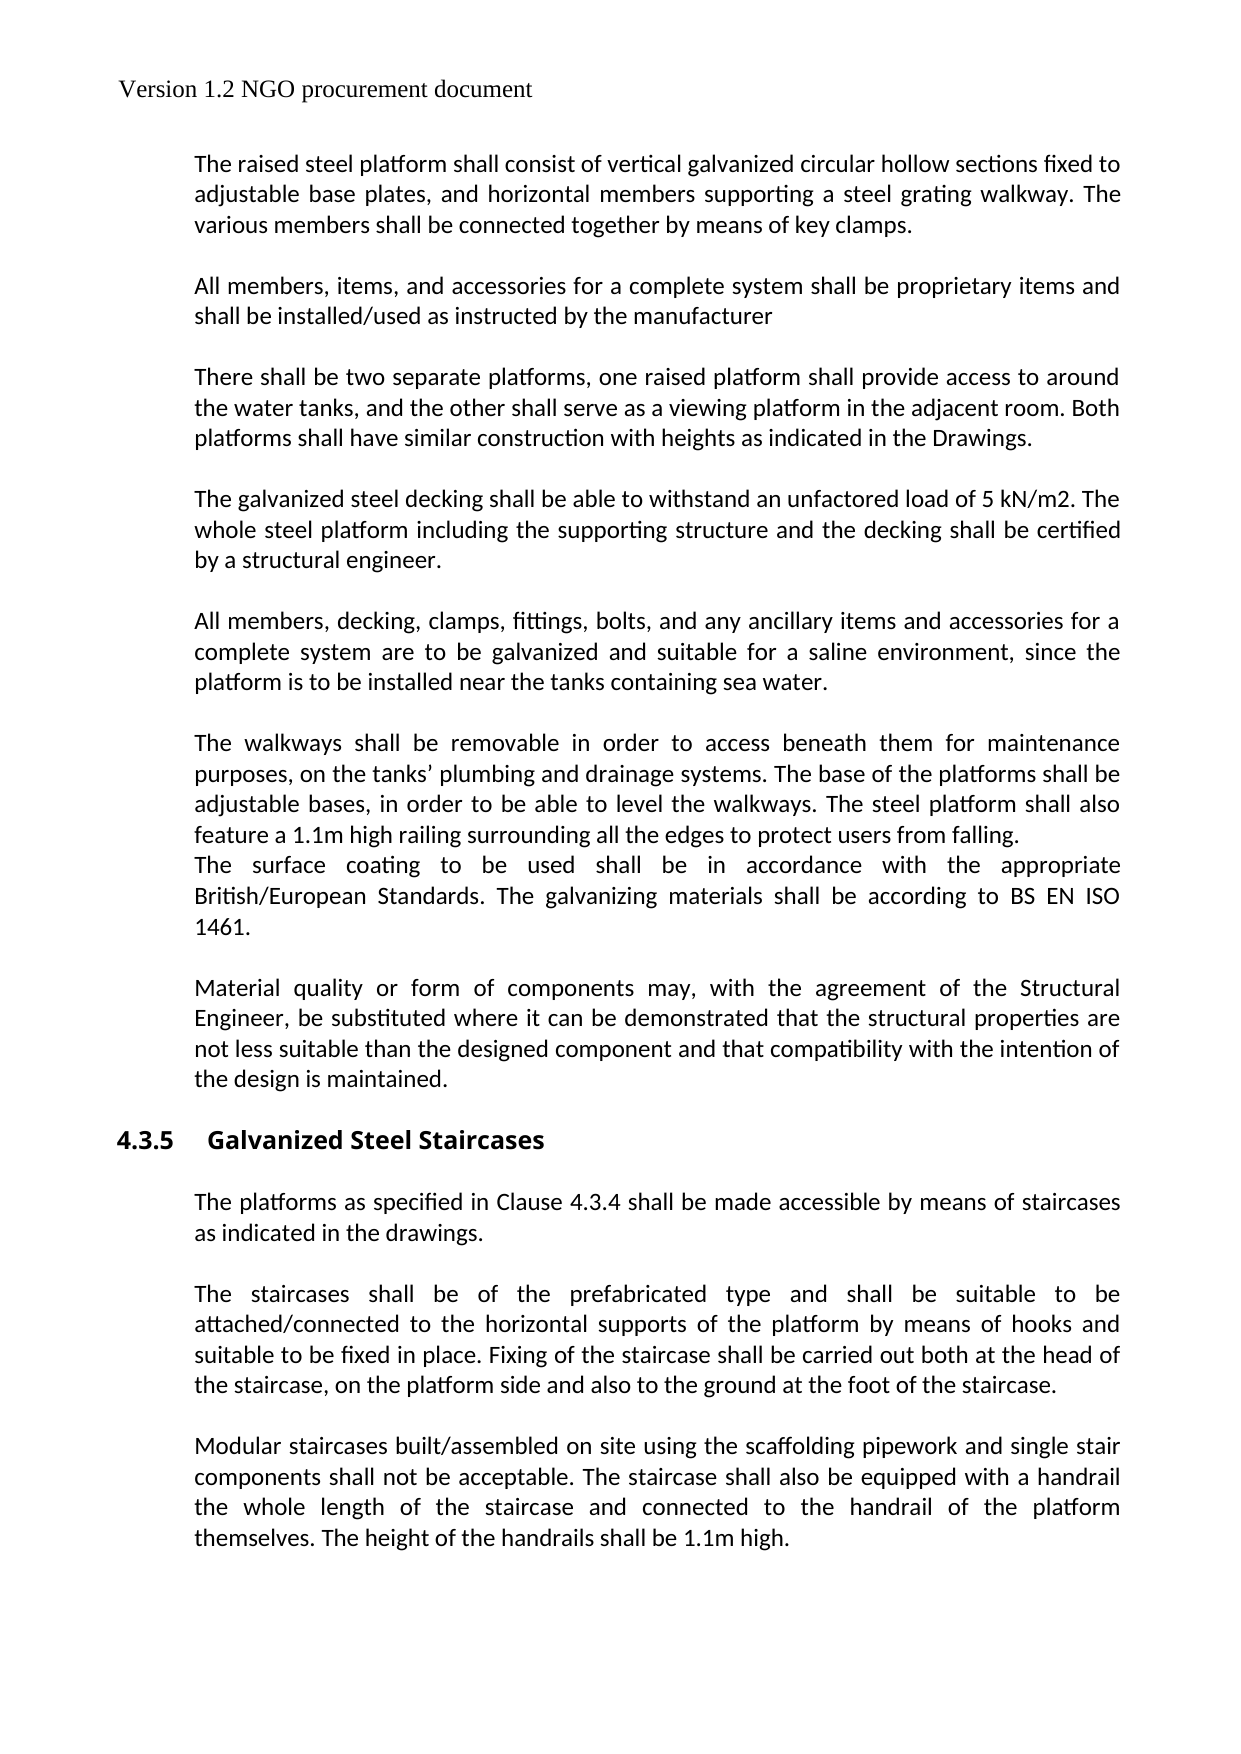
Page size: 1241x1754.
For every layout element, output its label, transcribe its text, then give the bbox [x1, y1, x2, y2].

text The platforms as specified in Clause 4.3.4 shall be made accessible by means of staircases as indicated in the drawings. [194, 1186, 1122, 1247]
text All members, decking, clamps, fittings, bolts, and any ancillary items and accessories for a complete system are to be galvanized and suitable for a saline environment, since the platform is to be installed near the tanks containing sea water. [194, 606, 1122, 697]
text Material quality or form of components may, with the agreement of the Structural Engineer, be substituted where it can be demonstrated that the structural properties are not less suitable than the designed component and that compatibility with the intention of the design is maintained. [194, 972, 1122, 1094]
text The galvanized steel decking shall be able to withstand an unfactored load of 5 kN/m2. The whole steel platform including the supporting structure and the decking shall be certified by a structural engineer. [194, 483, 1122, 575]
text All members, items, and accessories for a complete system shall be proprietary items and shall be installed/used as instructed by the manufacturer [194, 270, 1122, 331]
text The walkways shall be removable in order to access beneath them for maintenance purposes, on the tanks’ plumbing and drainage systems. The base of the platforms shall be adjustable bases, in order to be able to level the walkways. The steel platform shall also feature a 1.1m high railing surrounding all the edges to protect users from falling. [194, 728, 1122, 850]
text The staircases shall be of the prefabricated type and shall be suitable to be attached/connected to the horizontal supports of the platform by means of hooks and suitable to be fixed in place. Fixing of the staircase shall be carried out both at the head of the staircase, on the platform side and also to the ground at the foot of the staircase. [194, 1278, 1122, 1400]
subtitle 4.3.5 Galvanized Steel Staircases [117, 1123, 1122, 1157]
text There shall be two separate platforms, one raised platform shall provide access to around the water tanks, and the other shall serve as a viewing platform in the adjacent room. Both platforms shall have similar construction with heights as indicated in the Drawings. [194, 361, 1122, 453]
text Modular staircases built/assembled on site using the scaffolding pipework and single stair components shall not be acceptable. The staircase shall also be equipped with a handrail the whole length of the staircase and connected to the handrail of the platform themselves. The height of the handrails shall be 1.1m high. [194, 1430, 1122, 1552]
text The surface coating to be used shall be in accordance with the appropriate British/European Standards. The galvanizing materials shall be according to BS EN ISO 1461. [194, 850, 1122, 941]
text The raised steel platform shall consist of vertical galvanized circular hollow sections fixed to adjustable base plates, and horizontal members supporting a steel grating walkway. The various members shall be connected together by means of key clamps. [194, 148, 1122, 239]
